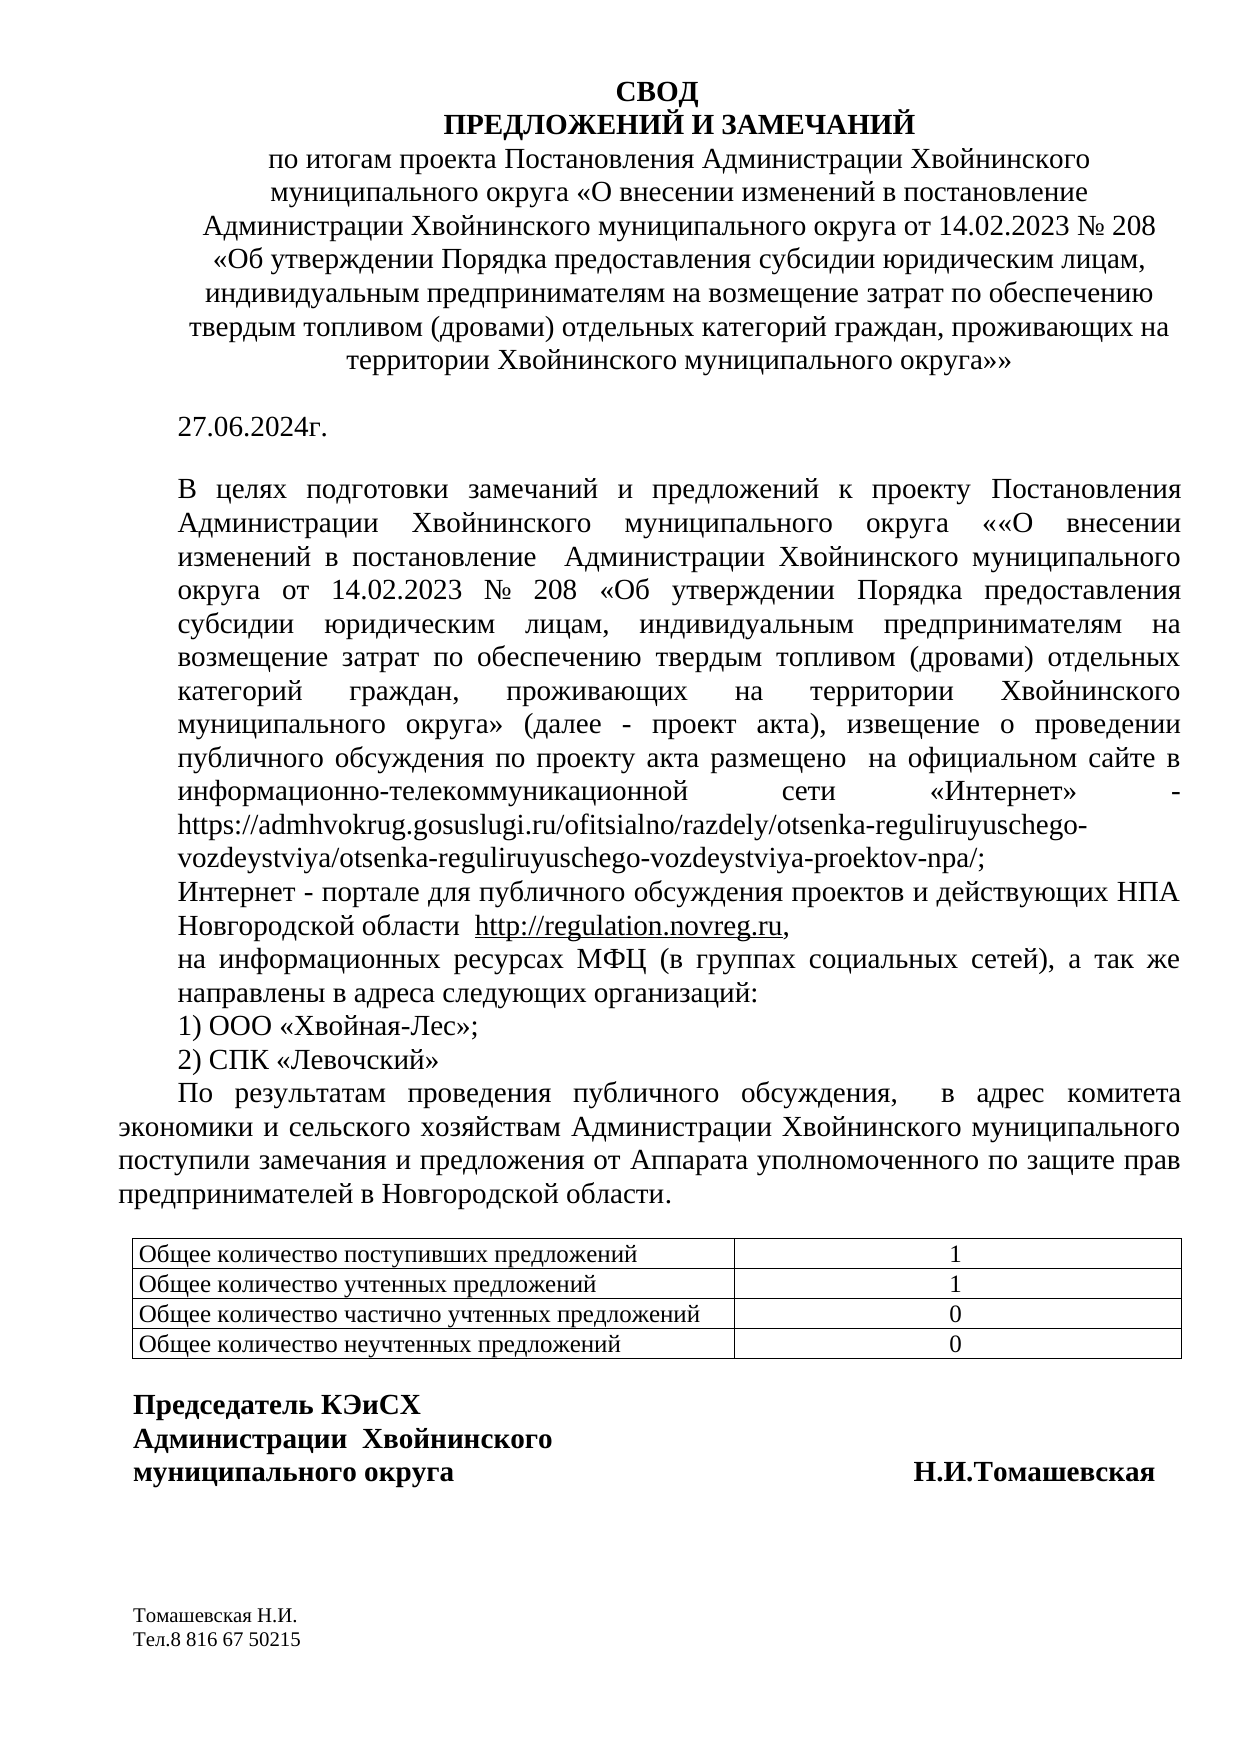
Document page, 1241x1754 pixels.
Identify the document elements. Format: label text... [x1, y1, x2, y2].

text Председатель КЭиСХ [133, 1387, 1181, 1421]
text ПРЕДЛОЖЕНИЙ И ЗАМЕЧАНИЙ [177, 107, 1181, 141]
text на информационных ресурсах МФЦ (в группах социальных сетей), а так же направлены в адреса следующих организаций: [177, 941, 1181, 1008]
table_cell 1 [735, 1269, 1181, 1298]
text Тел.8 816 67 50215 [133, 1627, 1181, 1651]
text Интернет - портале для публичного обсуждения проектов и действующих НПА Новгородской области http://regulation.novreg.ru, [177, 874, 1181, 941]
table_header Общее количество поступивших предложений [133, 1239, 734, 1268]
text 27.06.2024г. [177, 409, 1181, 443]
table_cell 0 [735, 1329, 1181, 1357]
text В целях подготовки замечаний и предложений к проекту Постановления Администрации Хвойнинского муниципального округа ««О внесении изменений в постановление Администрации Хвойнинского муниципального округа от 14.02.2023 № 208 «Об утверждении Порядка предоставления субсидии юридическим лицам, индивидуальным предпринимателям на возмещение затрат по обеспечению твердым топливом (дровами) отдельных категорий граждан, проживающих на территории Хвойнинского муниципального округа» (далее - проект акта), извещение о проведении публичного обсуждения по проекту акта размещено на официальном сайте в информационно-телекоммуникационной сети «Интернет» - https://admhvokrug.gosuslugi.ru/ofitsialno/razdely/otsenka-reguliruyuschego-vozdeystviya/otsenka-reguliruyuschego-vozdeystviya-proektov-npa/; [177, 472, 1181, 874]
text муниципального округа Н.И.Томашевская [133, 1454, 1181, 1488]
title «Об утверждении Порядка предоставления субсидии юридическим лицам, индивидуальным предпринимателям на возмещение затрат по обеспечению твердым топливом (дровами) отдельных категорий граждан, проживающих на территории Хвойнинского муниципального округа»» [177, 242, 1181, 376]
text СВОД [133, 74, 1181, 107]
text Томашевская Н.И. [133, 1603, 1181, 1627]
text по итогам проекта Постановления Администрации Хвойнинского муниципального округа «О внесении изменений в постановление Администрации Хвойнинского муниципального округа от 14.02.2023 № 208 [177, 141, 1181, 242]
table_cell Общее количество частично учтенных предложений [133, 1299, 734, 1328]
table_cell 0 [735, 1299, 1181, 1328]
table_header 1 [735, 1239, 1181, 1268]
table_cell Общее количество учтенных предложений [133, 1269, 734, 1298]
text Администрации Хвойнинского [133, 1421, 1181, 1454]
text 2) СПК «Левочский» [118, 1042, 1181, 1075]
text 1) ООО «Хвойная-Лес»; [118, 1008, 1181, 1042]
text По результатам проведения публичного обсуждения, в адрес комитета экономики и сельского хозяйствам Администрации Хвойнинского муниципального поступили замечания и предложения от Аппарата уполномоченного по защите прав предпринимателей в Новгородской области. [118, 1075, 1181, 1209]
table_cell Общее количество неучтенных предложений [133, 1329, 734, 1357]
